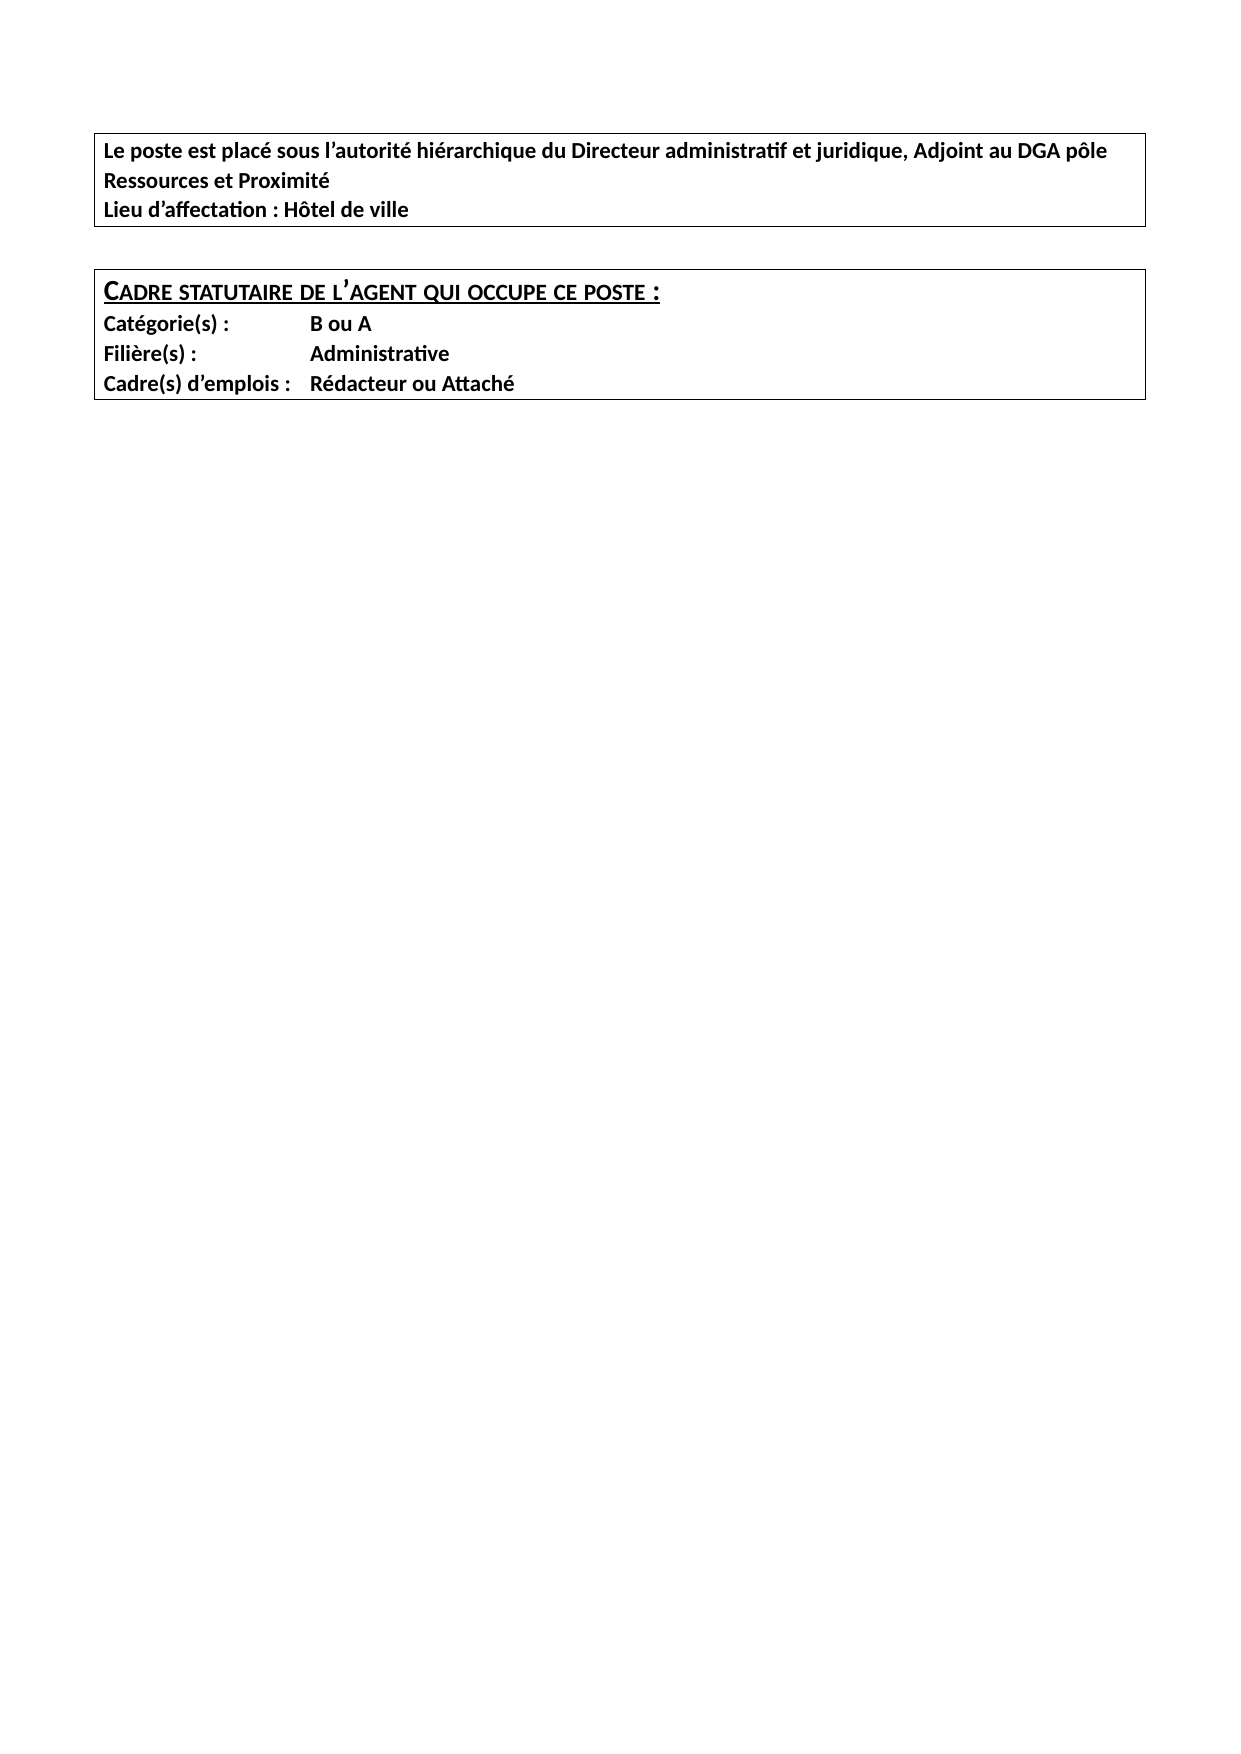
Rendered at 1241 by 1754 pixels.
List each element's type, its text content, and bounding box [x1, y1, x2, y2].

text Filière(s) : Administrative [95, 336, 1145, 366]
text Lieu d’affectation : Hôtel de ville [95, 192, 1145, 226]
text Le poste est placé sous l’autorité hiérarchique du Directeur administratif et juridique, Adjoint au DGA pôle Ressources et Proximité [95, 134, 1145, 192]
text Cadre(s) d’emplois : Rédacteur ou Attaché [95, 366, 1145, 399]
text Catégorie(s) : B ou A [95, 306, 1145, 336]
text Cadre statutaire de l’agent qui occupe ce poste : [95, 270, 1145, 306]
